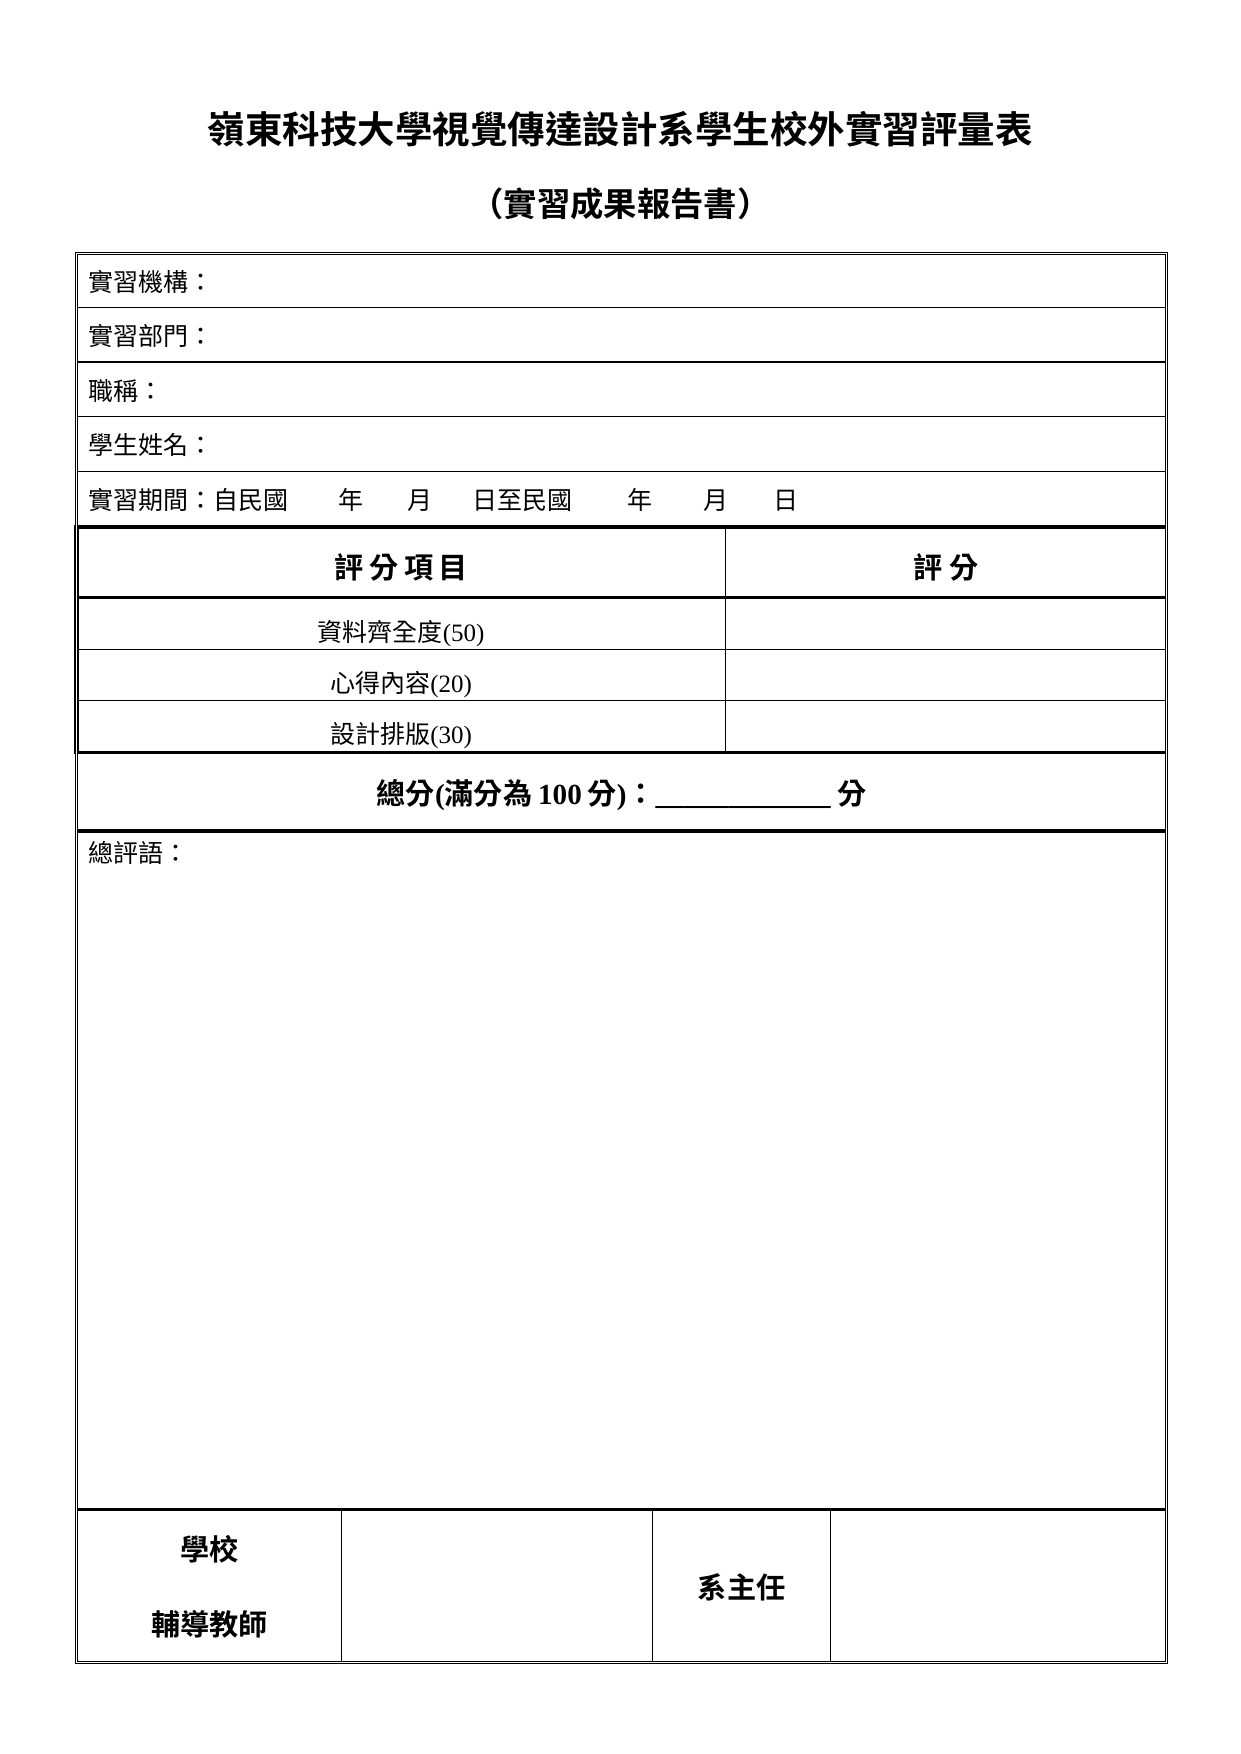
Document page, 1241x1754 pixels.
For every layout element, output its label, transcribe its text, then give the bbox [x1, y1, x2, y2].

table_cell 實習期間：自民國 年 月 日至民國 年 月 日 [78, 472, 1165, 525]
table_cell 資料齊全度(50) [79, 599, 725, 649]
table_cell [726, 701, 1165, 751]
table_cell 總評語： [78, 833, 1165, 1507]
table_cell 心得內容(20) [79, 650, 725, 700]
table_cell 設計排版(30) [79, 701, 725, 751]
table_cell [726, 650, 1165, 700]
table_cell 學生姓名： [78, 417, 1165, 471]
table_header 實習機構： [78, 255, 1165, 307]
table_cell [342, 1511, 652, 1661]
table_cell 總分(滿分為100分)：____________ 分 [78, 754, 1165, 829]
text （實習成果報告書） [75, 164, 1165, 239]
table_cell [831, 1511, 1165, 1661]
table_cell 實習部門： [78, 308, 1165, 361]
table_cell 學校 輔導教師 [78, 1511, 341, 1661]
table_cell [726, 599, 1165, 649]
text 嶺東科技大學視覺傳達設計系學生校外實習評量表 [75, 89, 1165, 164]
table_cell 評 分 [726, 529, 1165, 596]
table_cell 職稱： [78, 363, 1165, 416]
table_cell 系主任 [653, 1511, 830, 1661]
table_cell 評分項目 [79, 529, 725, 596]
